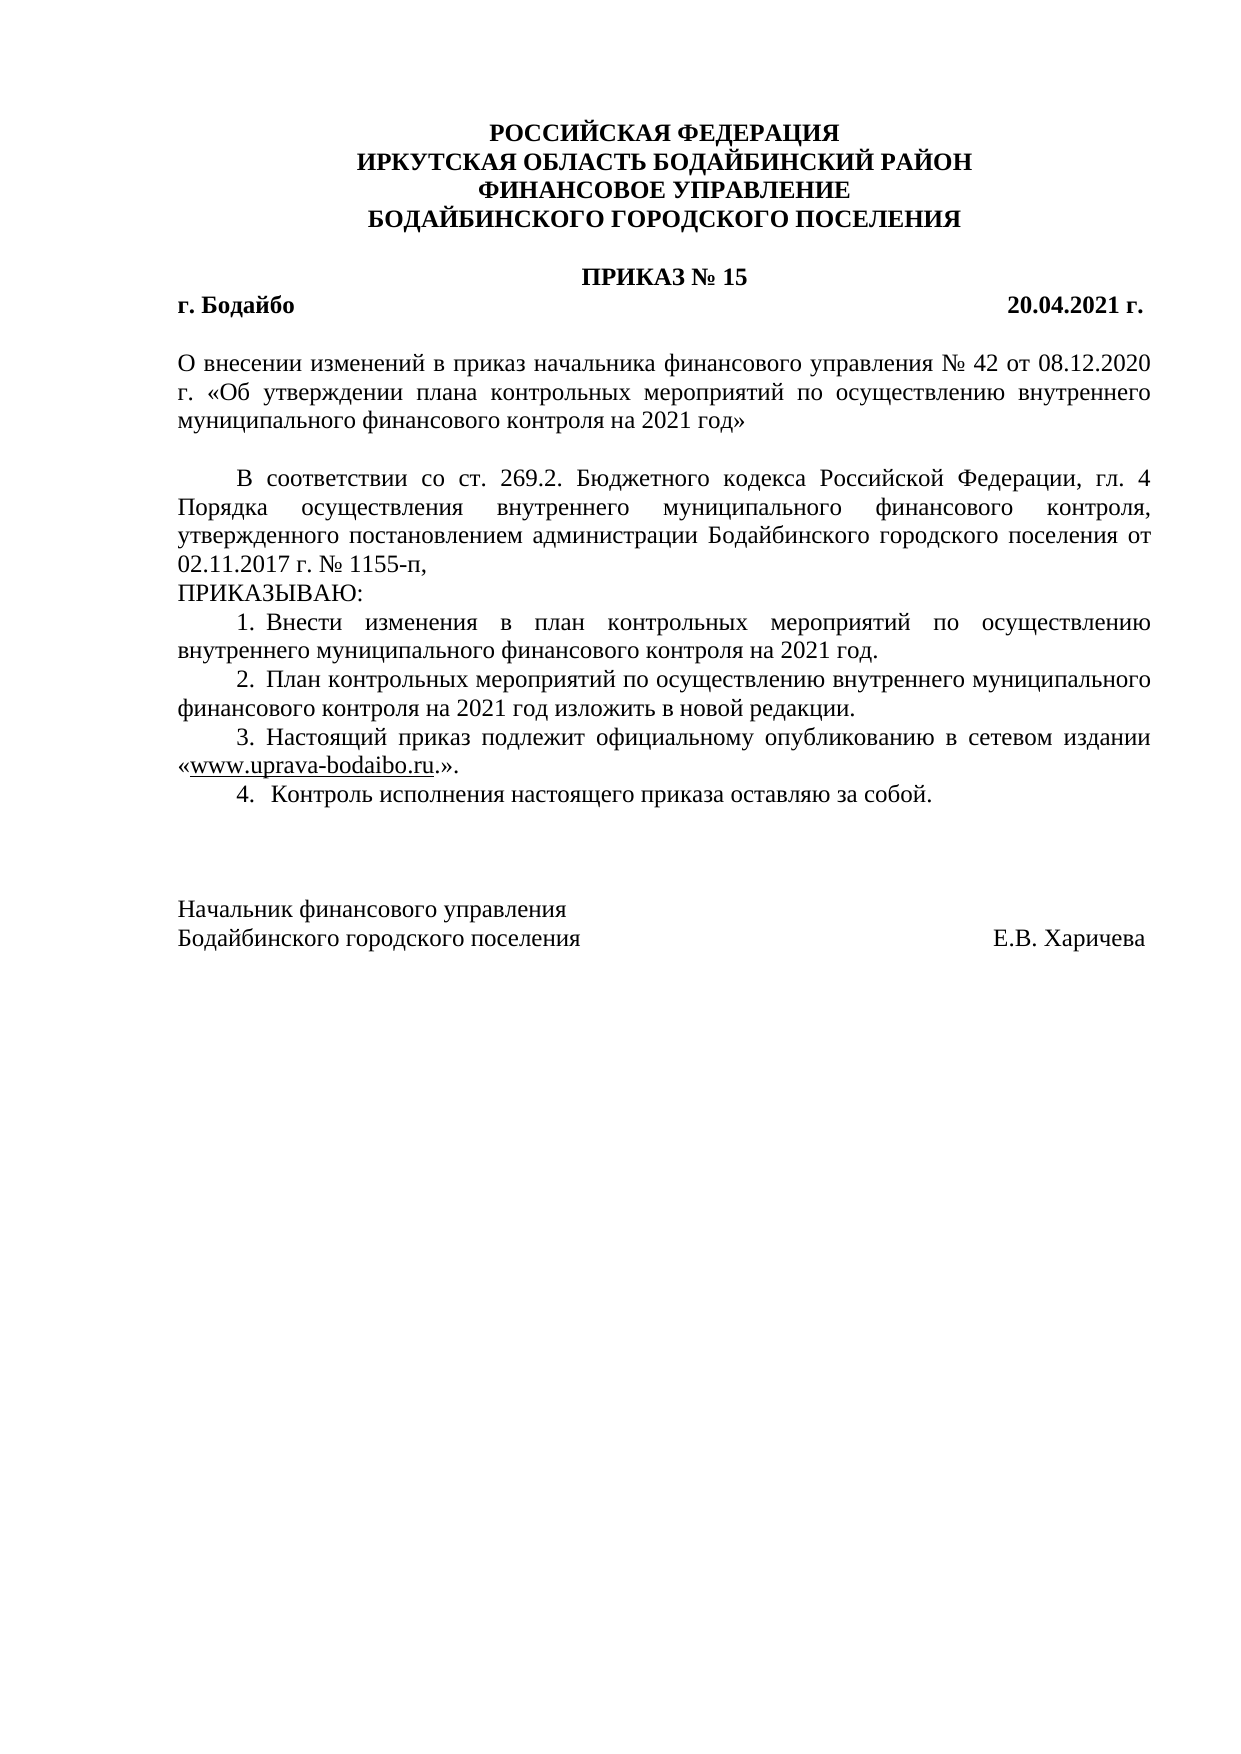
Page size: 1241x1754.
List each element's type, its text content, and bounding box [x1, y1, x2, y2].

text ПРИКАЗ № 15 [177, 262, 1152, 291]
text ИРКУТСКАЯ ОБЛАСТЬ БОДАЙБИНСКИЙ РАЙОН [177, 147, 1152, 176]
text 3. Настоящий приказ подлежит официальному опубликованию в сетевом издании «www.uprava-bodaibo.ru.». [177, 722, 1152, 779]
text ПРИКАЗЫВАЮ: [177, 578, 1152, 607]
list План контрольных мероприятий по осуществлению внутреннего муниципального финансового контроля на 2021 год изложить в новой редакции. [177, 664, 1152, 722]
text О внесении изменений в приказ начальника финансового управления № 42 от 08.12.2020 г. «Об утверждении плана контрольных мероприятий по осуществлению внутреннего муниципального финансового контроля на 2021 год» [177, 348, 1152, 434]
text В соответствии со ст. 269.2. Бюджетного кодекса Российской Федерации, гл. 4 Порядка осуществления внутреннего муниципального финансового контроля, утвержденного постановлением администрации Бодайбинского городского поселения от 02.11.2017 г. № 1155-п, [177, 463, 1152, 578]
list Внести изменения в план контрольных мероприятий по осуществлению внутреннего муниципального финансового контроля на 2021 год. [177, 607, 1152, 664]
text Начальник финансового управления [177, 894, 1152, 923]
text БОДАЙБИНСКОГО ГОРОДСКОГО ПОСЕЛЕНИЯ [177, 204, 1152, 233]
text г. Бодайбо 20.04.2021 г. [177, 291, 1152, 319]
text РОССИЙСКАЯ ФЕДЕРАЦИЯ [177, 118, 1152, 147]
text ФИНАНСОВОЕ УПРАВЛЕНИЕ [177, 176, 1152, 204]
text Бодайбинского городского поселения Е.В. Харичева [177, 923, 1152, 952]
text 4. Контроль исполнения настоящего приказа оставляю за собой. [177, 779, 1152, 808]
